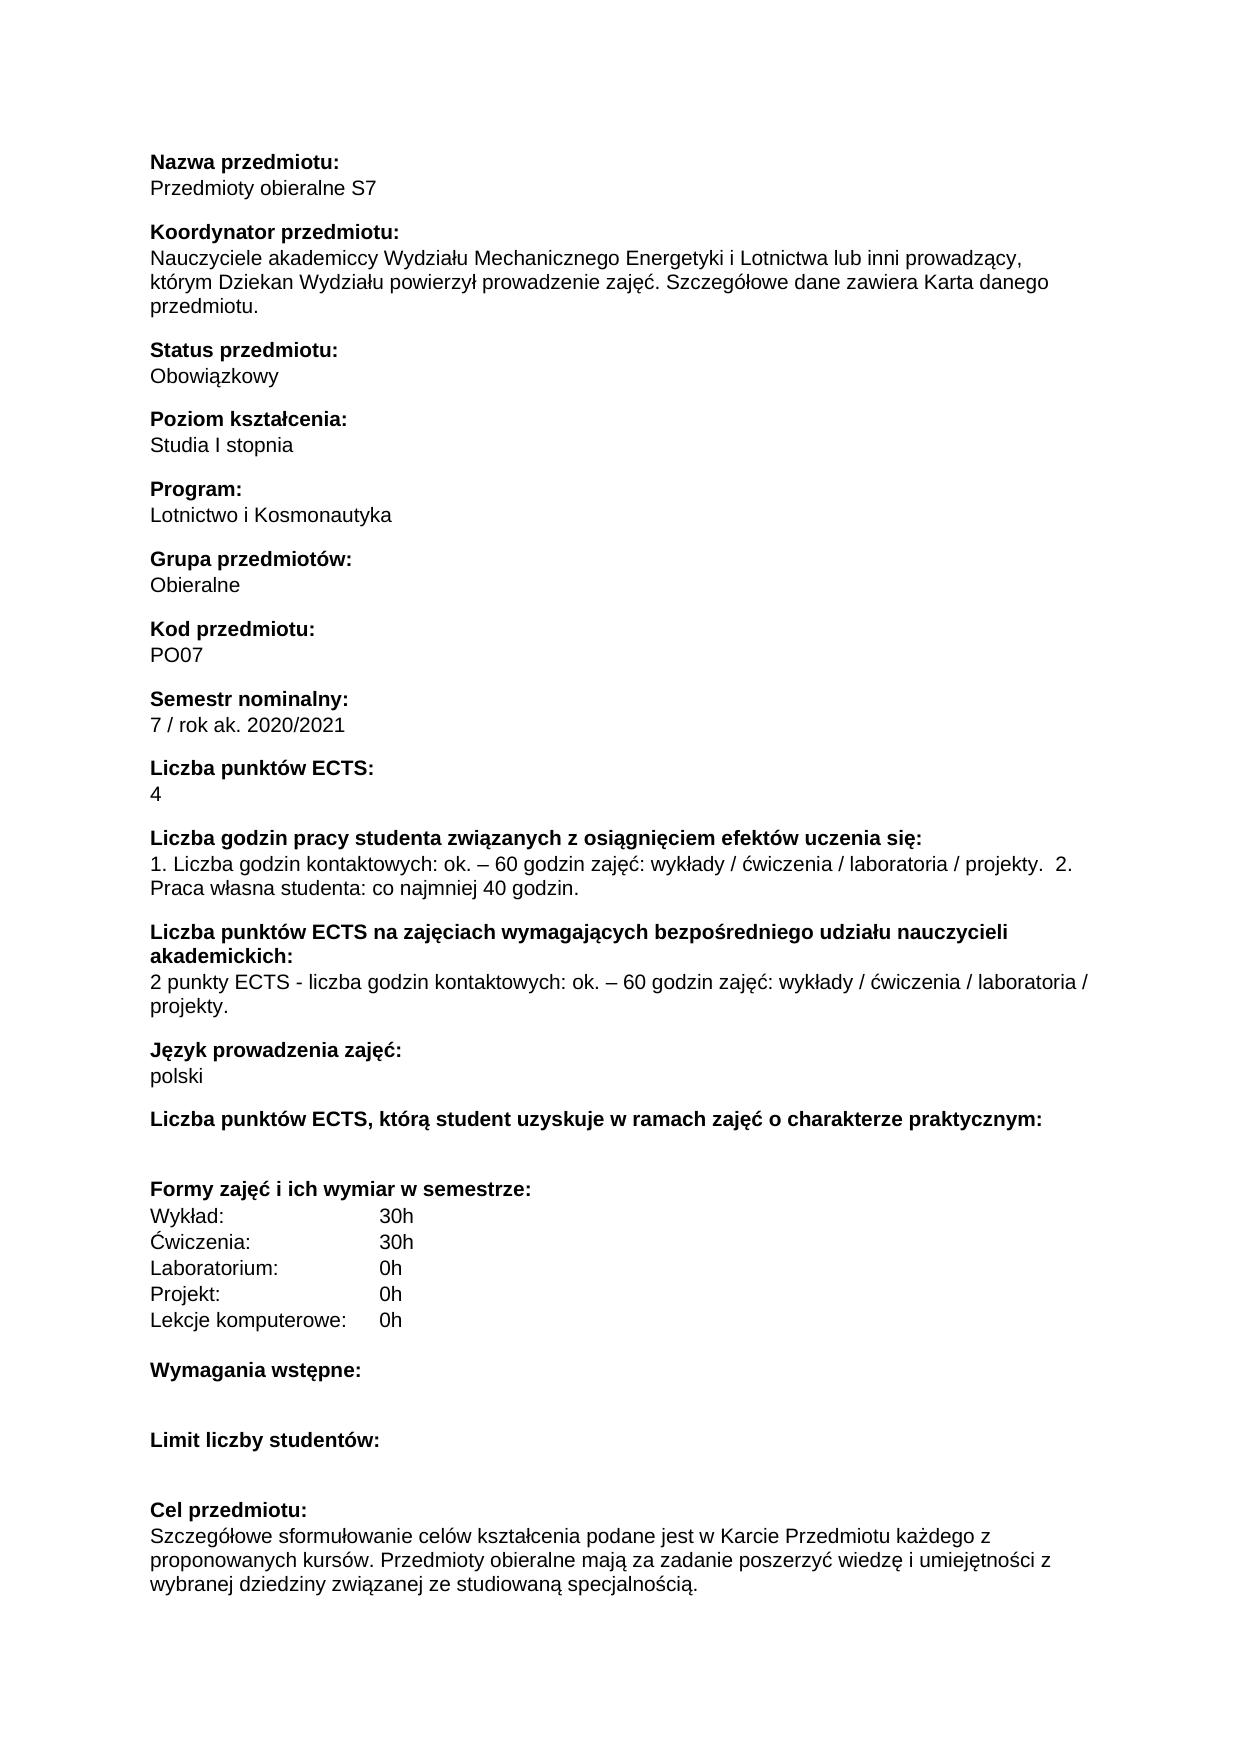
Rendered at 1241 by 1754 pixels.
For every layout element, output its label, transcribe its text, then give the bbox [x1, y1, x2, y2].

table_cell 0h [369, 1306, 597, 1332]
text 1. Liczba godzin kontaktowych: ok. – 60 godzin zajęć: wykłady / ćwiczenia / laboratoria / projekty. 2. Praca własna studenta: co najmniej 40 godzin. [150, 852, 1090, 900]
text Szczegółowe sformułowanie celów kształcenia podane jest w Karcie Przedmiotu każdego z proponowanych kursów. Przedmioty obieralne mają za zadanie poszerzyć wiedzę i umiejętności z wybranej dziedziny związanej ze studiowaną specjalnością. [150, 1523, 1090, 1595]
table_cell 30h [369, 1228, 597, 1254]
text Cel przedmiotu: [150, 1497, 1090, 1521]
text Obowiązkowy [150, 363, 1090, 387]
text Liczba godzin pracy studenta związanych z osiągnięciem efektów uczenia się: [150, 826, 1090, 850]
text Limit liczby studentów: [150, 1428, 1090, 1452]
table_cell 0h [369, 1254, 597, 1280]
text Nazwa przedmiotu: [150, 150, 1090, 174]
text Grupa przedmiotów: [150, 547, 1090, 571]
text polski [150, 1063, 1090, 1087]
table_header Wykład: [140, 1204, 367, 1228]
text Poziom kształcenia: [150, 407, 1090, 431]
text Liczba punktów ECTS: [150, 756, 1090, 780]
text Kod przedmiotu: [150, 617, 1090, 641]
table_cell Laboratorium: [140, 1256, 367, 1280]
text Koordynator przedmiotu: [150, 220, 1090, 244]
text PO07 [150, 643, 1090, 667]
text Semestr nominalny: [150, 686, 1090, 710]
text Studia I stopnia [150, 433, 1090, 457]
text Przedmioty obieralne S7 [150, 176, 1090, 200]
text Wymagania wstępne: [150, 1358, 1090, 1382]
text 4 [150, 782, 1090, 806]
table_cell 0h [369, 1280, 597, 1306]
text 7 / rok ak. 2020/2021 [150, 712, 1090, 736]
text Liczba punktów ECTS na zajęciach wymagających bezpośredniego udziału nauczycieli akademickich: [150, 920, 1090, 968]
table_cell Projekt: [140, 1282, 367, 1306]
table_header 30h [369, 1204, 597, 1228]
text Status przedmiotu: [150, 337, 1090, 361]
table_cell Ćwiczenia: [140, 1230, 367, 1254]
text Obieralne [150, 573, 1090, 597]
text Liczba punktów ECTS, którą student uzyskuje w ramach zajęć o charakterze praktycznym: [150, 1107, 1090, 1131]
text 2 punkty ECTS - liczba godzin kontaktowych: ok. – 60 godzin zajęć: wykłady / ćwiczenia / laboratoria / projekty. [150, 970, 1090, 1018]
text Nauczyciele akademiccy Wydziału Mechanicznego Energetyki i Lotnictwa lub inni prowadzący, którym Dziekan Wydziału powierzył prowadzenie zajęć. Szczegółowe dane zawiera Karta danego przedmiotu. [150, 246, 1090, 318]
table_cell Lekcje komputerowe: [140, 1308, 367, 1332]
text Formy zajęć i ich wymiar w semestrze: [150, 1177, 1090, 1201]
text Język prowadzenia zajęć: [150, 1037, 1090, 1061]
text Program: [150, 477, 1090, 501]
text Lotnictwo i Kosmonautyka [150, 503, 1090, 527]
